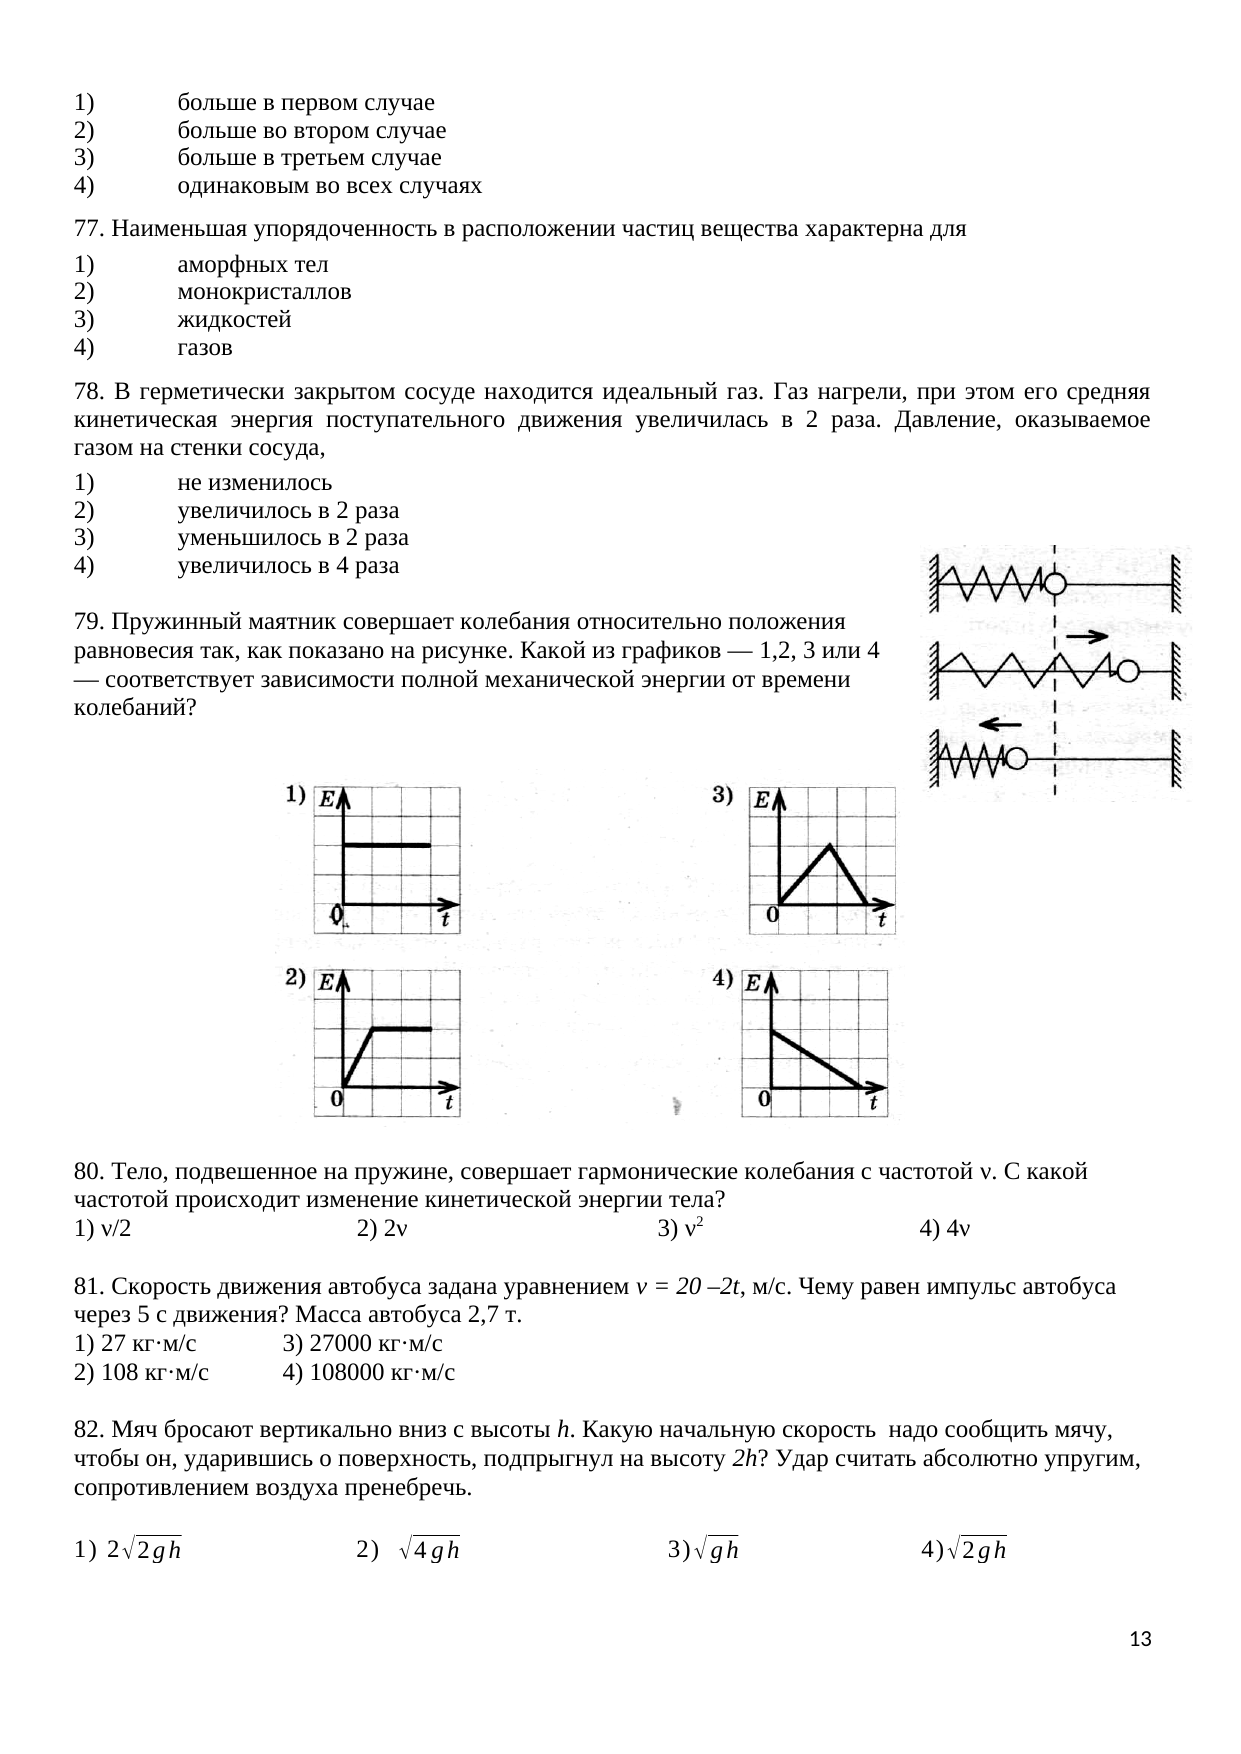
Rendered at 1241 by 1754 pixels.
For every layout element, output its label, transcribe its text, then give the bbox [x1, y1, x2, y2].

text 1) 27 кг·м/с 3) 27000 кг·м/с [74, 1328, 1152, 1357]
list увеличилось в 2 раза [74, 496, 1152, 524]
text 2) 108 кг·м/с 4) 108000 кг·м/с [74, 1357, 1152, 1386]
list газов [74, 333, 1152, 361]
list больше в третьем случае [74, 144, 1152, 171]
list увеличилось в 4 раза [74, 551, 920, 579]
list аморфных тел [74, 250, 1152, 278]
text 81. Скорость движения автобуса задана уравнением v = 20 –2t, м/с. Чему равен импульс автобуса через 5 с движения? Масса автобуса 2,7 т. [74, 1271, 1152, 1328]
text 1) 2 2) 3) 4) [74, 1533, 1152, 1563]
text 78. В герметически закрытом сосуде находится идеальный газ. Газ нагрели, при этом его средняя кинетическая энергия поступательного движения увеличилась в 2 раза. Давление, оказываемое газом на стенки сосуда, [74, 377, 1152, 461]
text 79. Пружинный маятник совершает колебания относительно положения равновесия так, как показано на рисунке. Какой из графиков — 1,2, 3 или 4 — соответствует зависимости полной механической энергии от времени колебаний? [74, 606, 920, 721]
list не изменилось [74, 469, 1152, 496]
text 1) ν/2 2) 2ν 3) ν2 4) 4ν [74, 1213, 1152, 1242]
text 77. Наименьшая упорядоченность в расположении частиц вещества характерна для [74, 214, 1152, 243]
picture [920, 545, 1193, 802]
list одинаковым во всех случаях [74, 171, 1152, 199]
list жидкостей [74, 306, 1152, 333]
list уменьшилось в 2 раза [74, 524, 1152, 551]
text 82. Мяч бросают вертикально вниз с высоты h. Какую начальную скорость надо сообщить мячу, чтобы он, ударившись о поверхность, подпрыгнул на высоту 2h? Удар считать абсолютно упругим, сопротивлением воздуха пренебречь. [74, 1414, 1152, 1501]
text 80. Тело, подвешенное на пружине, совершает гармонические колебания с частотой ν. С какой частотой происходит изменение кинетической энергии тела? [74, 1156, 1152, 1213]
picture [275, 769, 905, 1130]
list больше в первом случае [74, 89, 1152, 116]
list больше во втором случае [74, 116, 1152, 144]
list монокристаллов [74, 278, 1152, 305]
